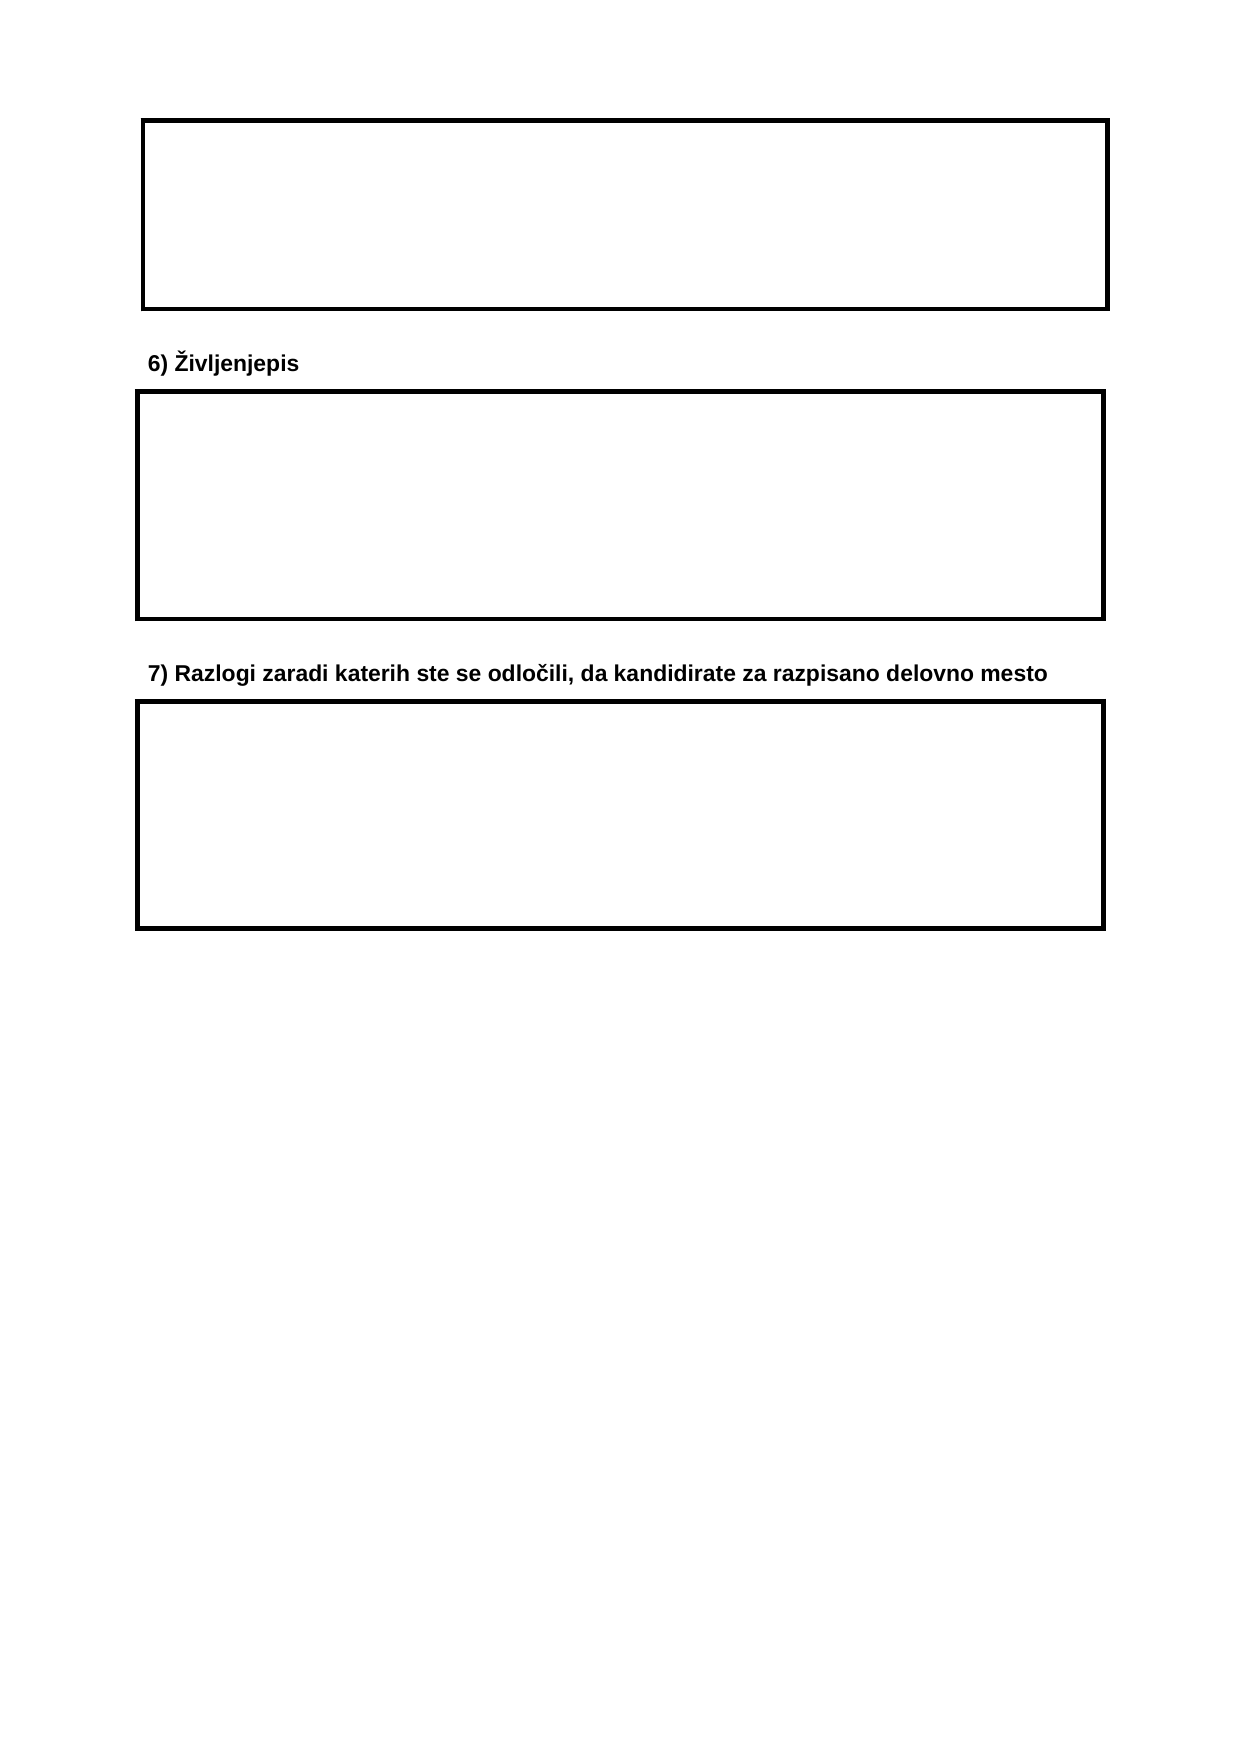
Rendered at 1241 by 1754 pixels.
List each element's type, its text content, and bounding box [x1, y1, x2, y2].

text 7) Razlogi zaradi katerih ste se odločili, da kandidirate za razpisano delovno mesto [148, 660, 1078, 686]
text 6) Življenjepis [148, 350, 1078, 377]
